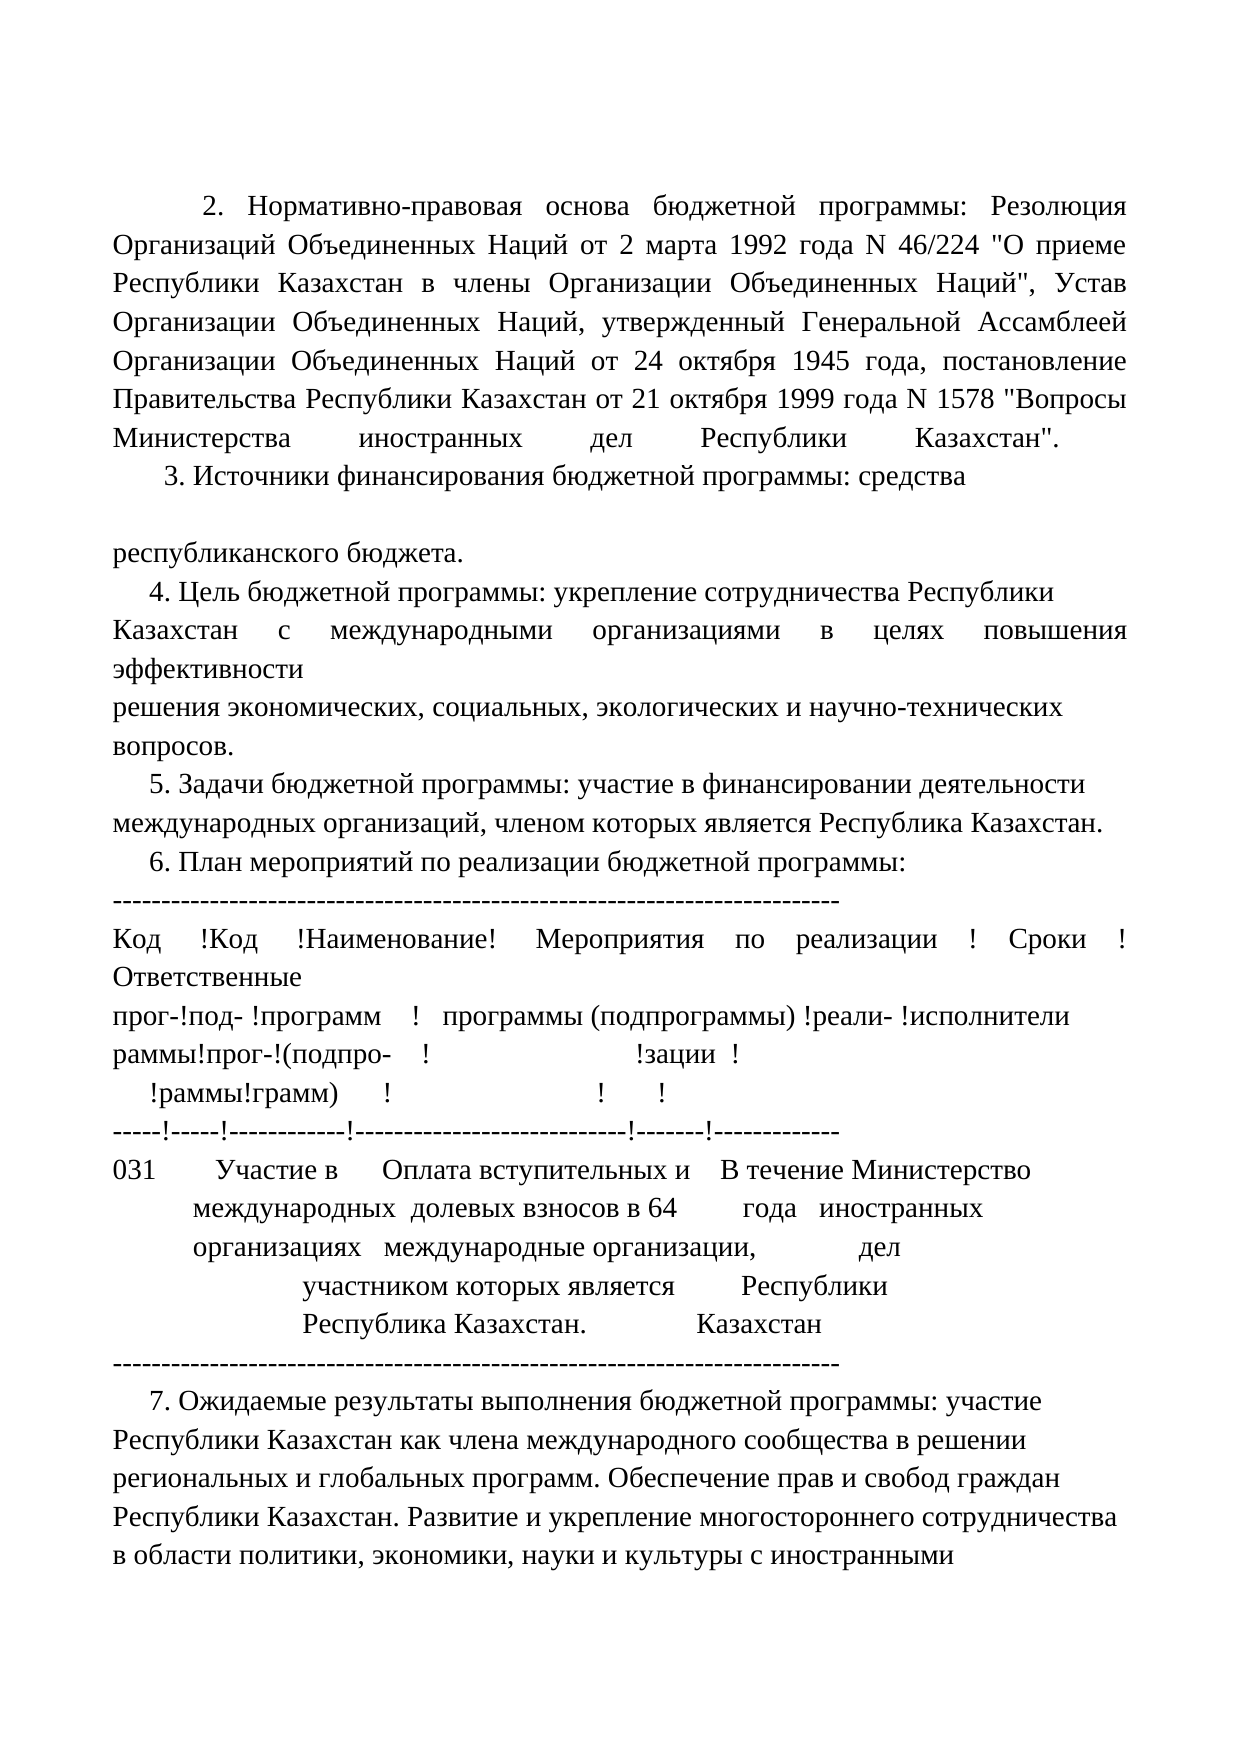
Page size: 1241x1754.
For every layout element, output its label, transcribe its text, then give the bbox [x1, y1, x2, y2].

text прог-!под- !программ ! программы (подпрограммы) !реали- !исполнители [112, 998, 1128, 1031]
text 5. Задачи бюджетной программы: участие в финансировании деятельности [112, 767, 1128, 800]
text Республики Казахстан. Развитие и укрепление многостороннего сотрудничества [112, 1499, 1128, 1532]
text участником которых является Республики [112, 1268, 1128, 1301]
text 4. Цель бюджетной программы: укрепление сотрудничества Республики [112, 574, 1128, 607]
text --------------------------------------------------------------------------- [112, 882, 1128, 916]
text --------------------------------------------------------------------------- [112, 1345, 1128, 1378]
text 6. План мероприятий по реализации бюджетной программы: [112, 844, 1128, 877]
text Республика Казахстан. Казахстан [112, 1306, 1128, 1340]
text 031 Участие в Оплата вступительных и В течение Министерство [112, 1152, 1128, 1186]
text организациях международные организации, дел [112, 1229, 1128, 1263]
text Код !Код !Наименование! Мероприятия по реализации ! Сроки !Ответственные [112, 921, 1128, 993]
text Казахстан с международными организациями в целях повышения эффективности [112, 612, 1128, 684]
text международных организаций, членом которых является Республика Казахстан. [112, 805, 1128, 839]
text 7. Ожидаемые результаты выполнения бюджетной программы: участие [112, 1383, 1128, 1417]
text раммы!прог-!(подпро- ! !зации ! [112, 1036, 1128, 1070]
text решения экономических, социальных, экологических и научно-технических [112, 689, 1128, 723]
text -----!-----!------------!----------------------------!-------!------------- [112, 1113, 1128, 1147]
text региональных и глобальных программ. Обеспечение прав и свобод граждан [112, 1460, 1128, 1494]
text вопросов. [112, 728, 1128, 762]
text 2. Нормативно-правовая основа бюджетной программы: Резолюция Организаций Объединенных Наций от 2 марта 1992 года N 46/224 "О приеме Республики Казахстан в члены Организации Объединенных Наций", Устав Организации Объединенных Наций, утвержденный Генеральной Ассамблеей Организации Объединенных Наций от 24 октября 1945 года, постановление Правительства Республики Казахстан от 21 октября 1999 года N 1578 "Вопросы Министерства иностранных дел Республики Казахстан". 3. Источники финансирования бюджетной программы: средства [112, 150, 1128, 492]
text республиканского бюджета. [112, 535, 1128, 569]
text в области политики, экономики, науки и культуры с иностранными [112, 1537, 1128, 1571]
text Республики Казахстан как члена международного сообщества в решении [112, 1422, 1128, 1455]
text !раммы!грамм) ! ! ! [112, 1075, 1128, 1108]
text международных долевых взносов в 64 года иностранных [112, 1191, 1128, 1224]
